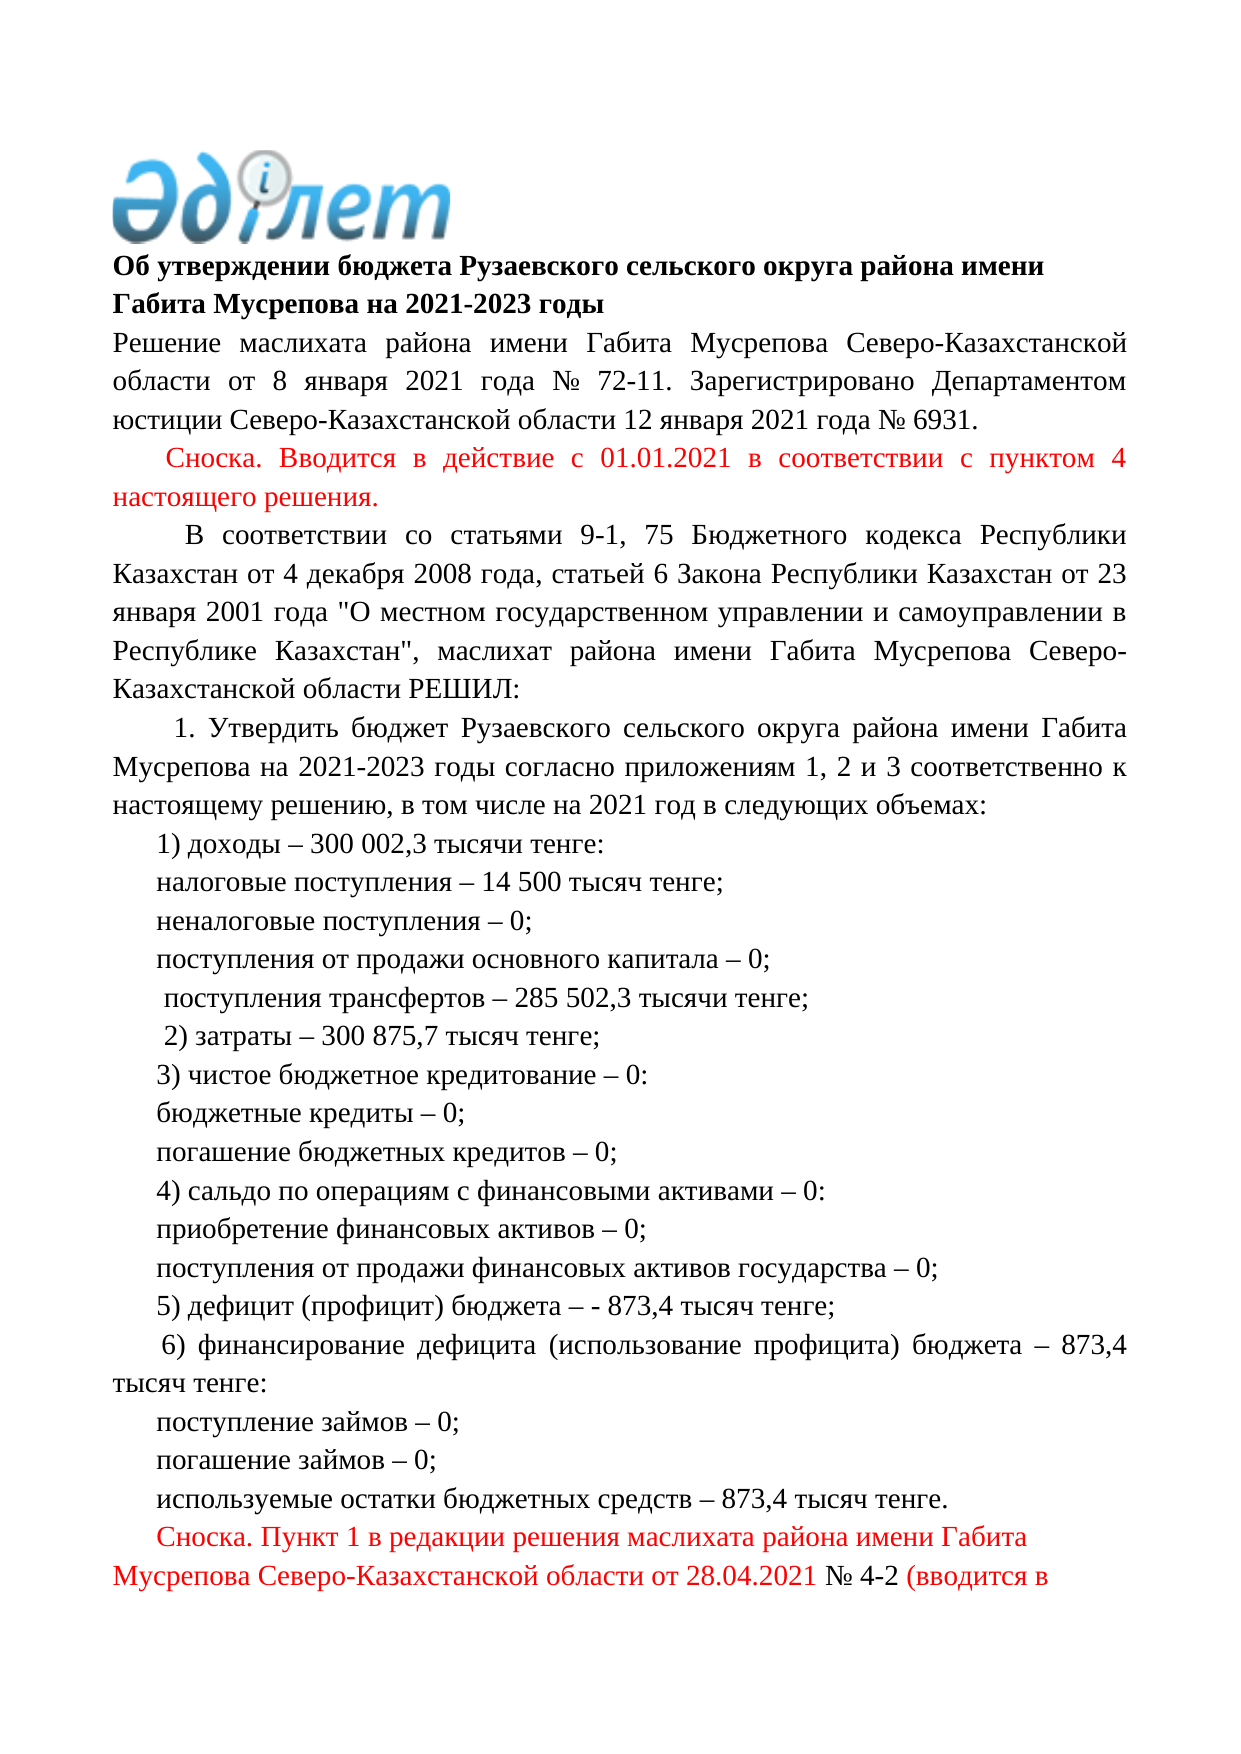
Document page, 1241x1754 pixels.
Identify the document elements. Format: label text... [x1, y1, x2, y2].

text Об утверждении бюджета Рузаевского сельского округа района имени Габита Мусрепова на 2021-2023 годы [112, 248, 1128, 320]
text 5) дефицит (профицит) бюджета – - 873,4 тысяч тенге; [112, 1288, 1128, 1322]
text 4) сальдо по операциям с финансовыми активами – 0: [112, 1173, 1128, 1206]
text поступления трансфертов – 285 502,3 тысячи тенге; [112, 980, 1128, 1013]
text 1. Утвердить бюджет Рузаевского сельского округа района имени Габита Мусрепова на 2021-2023 годы согласно приложениям 1, 2 и 3 соответственно к настоящему решению, в том числе на 2021 год в следующих объемах: [112, 710, 1128, 821]
text погашение бюджетных кредитов – 0; [112, 1134, 1128, 1168]
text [112, 1519, 1128, 1592]
picture [112, 150, 451, 244]
text 2) затраты – 300 875,7 тысяч тенге; [112, 1018, 1128, 1052]
text Решение маслихата района имени Габита Мусрепова Северо-Казахстанской области от 8 января 2021 года № 72-11. Зарегистрировано Департаментом юстиции Северо-Казахстанской области 12 января 2021 года № 6931. [112, 325, 1128, 435]
text поступления от продажи финансовых активов государства – 0; [112, 1250, 1128, 1283]
text бюджетные кредиты – 0; [112, 1096, 1128, 1129]
text используемые остатки бюджетных средств – 873,4 тысяч тенге. [112, 1481, 1128, 1514]
text погашение займов – 0; [112, 1442, 1128, 1476]
text поступления от продажи основного капитала – 0; [112, 941, 1128, 975]
text 1) доходы – 300 002,3 тысячи тенге: [112, 826, 1128, 859]
text 6) финансирование дефицита (использование профицита) бюджета – 873,4 тысяч тенге: [112, 1327, 1128, 1399]
text поступление займов – 0; [112, 1404, 1128, 1437]
text В соответствии со статьями 9-1, 75 Бюджетного кодекса Республики Казахстан от 4 декабря 2008 года, статьей 6 Закона Республики Казахстан от 23 января 2001 года "О местном государственном управлении и самоуправлении в Республике Казахстан", маслихат района имени Габита Мусрепова Северо-Казахстанской области РЕШИЛ: [112, 517, 1128, 705]
text 3) чистое бюджетное кредитование – 0: [112, 1057, 1128, 1091]
text Сноска. Вводится в действие с 01.01.2021 в соответствии с пунктом 4 настоящего решения. [112, 440, 1128, 512]
text приобретение финансовых активов – 0; [112, 1211, 1128, 1245]
text неналоговые поступления – 0; [112, 903, 1128, 936]
text налоговые поступления – 14 500 тысяч тенге; [112, 864, 1128, 898]
